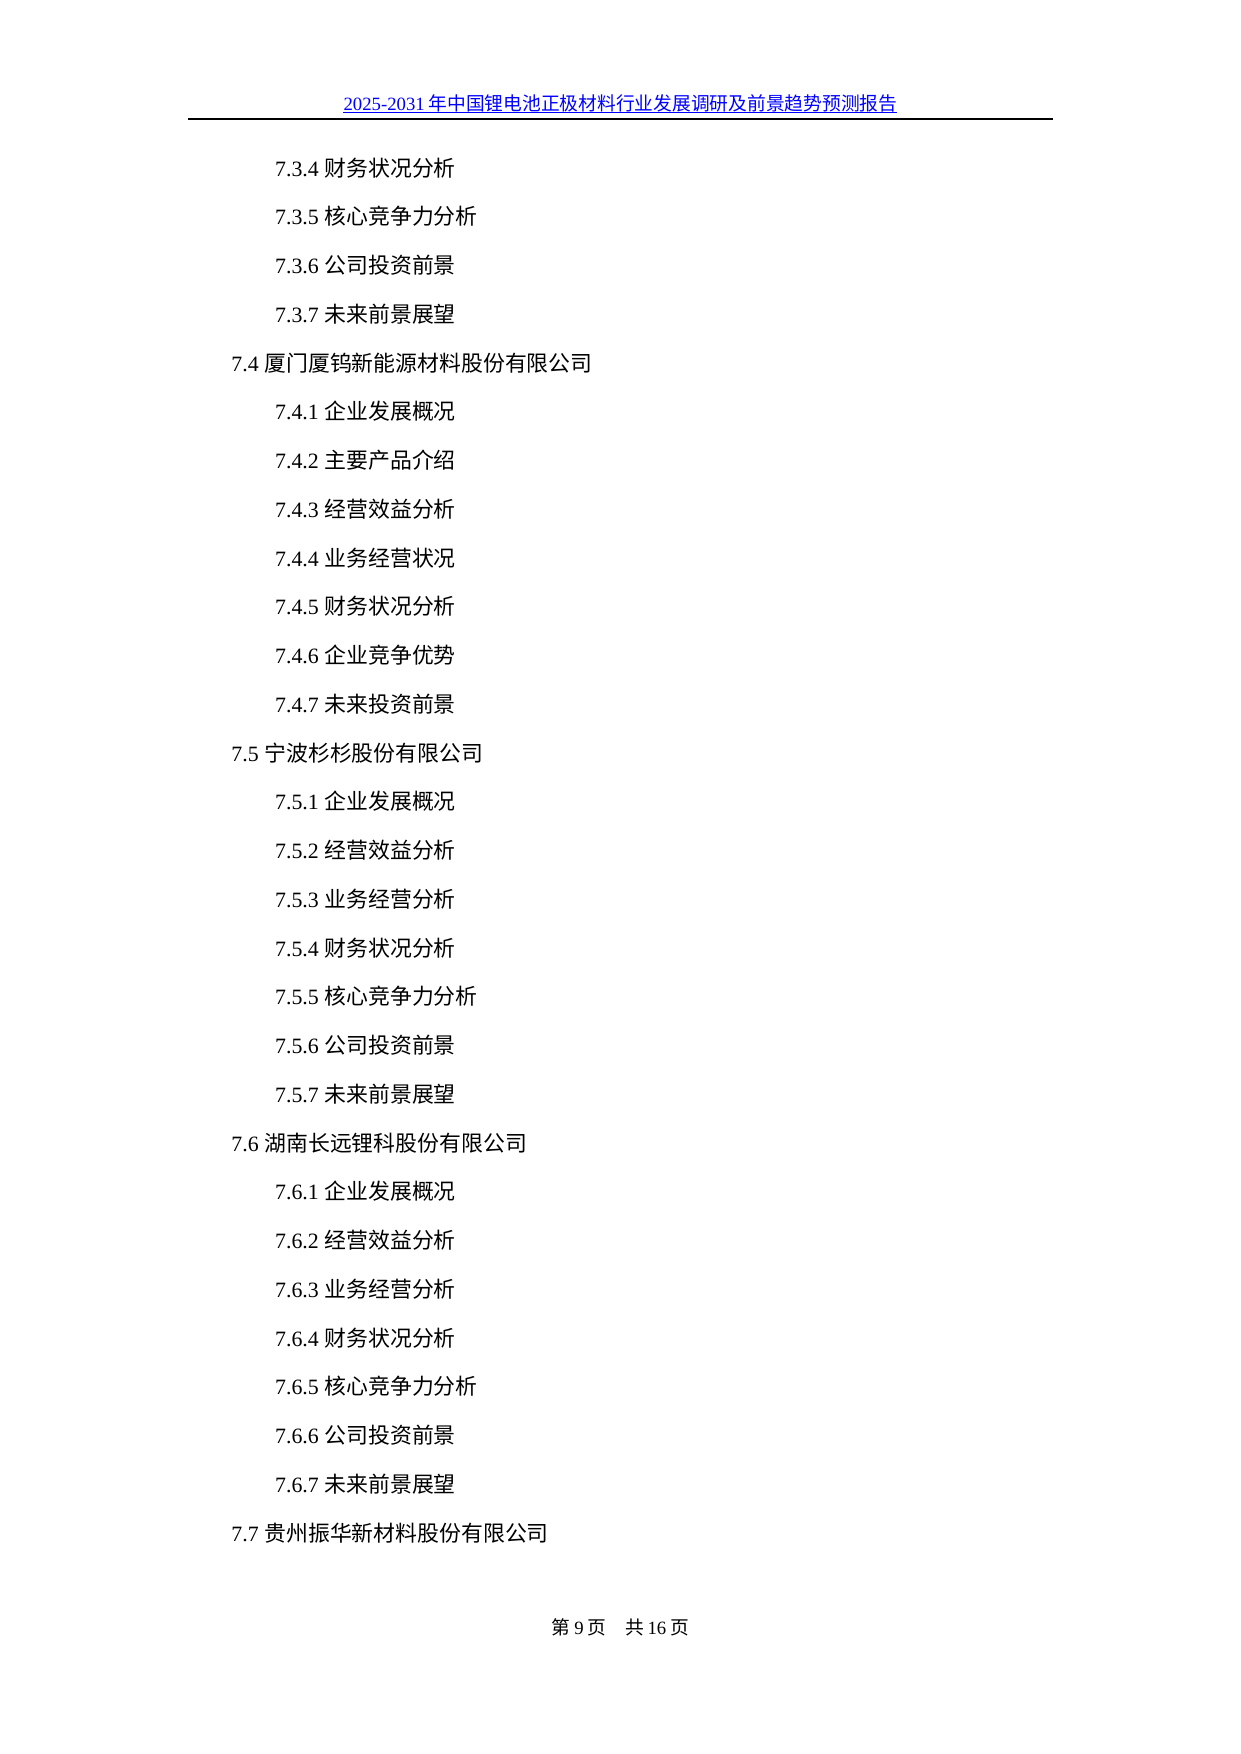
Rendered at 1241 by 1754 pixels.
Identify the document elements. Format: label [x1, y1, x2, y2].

text [187, 150, 1053, 1548]
